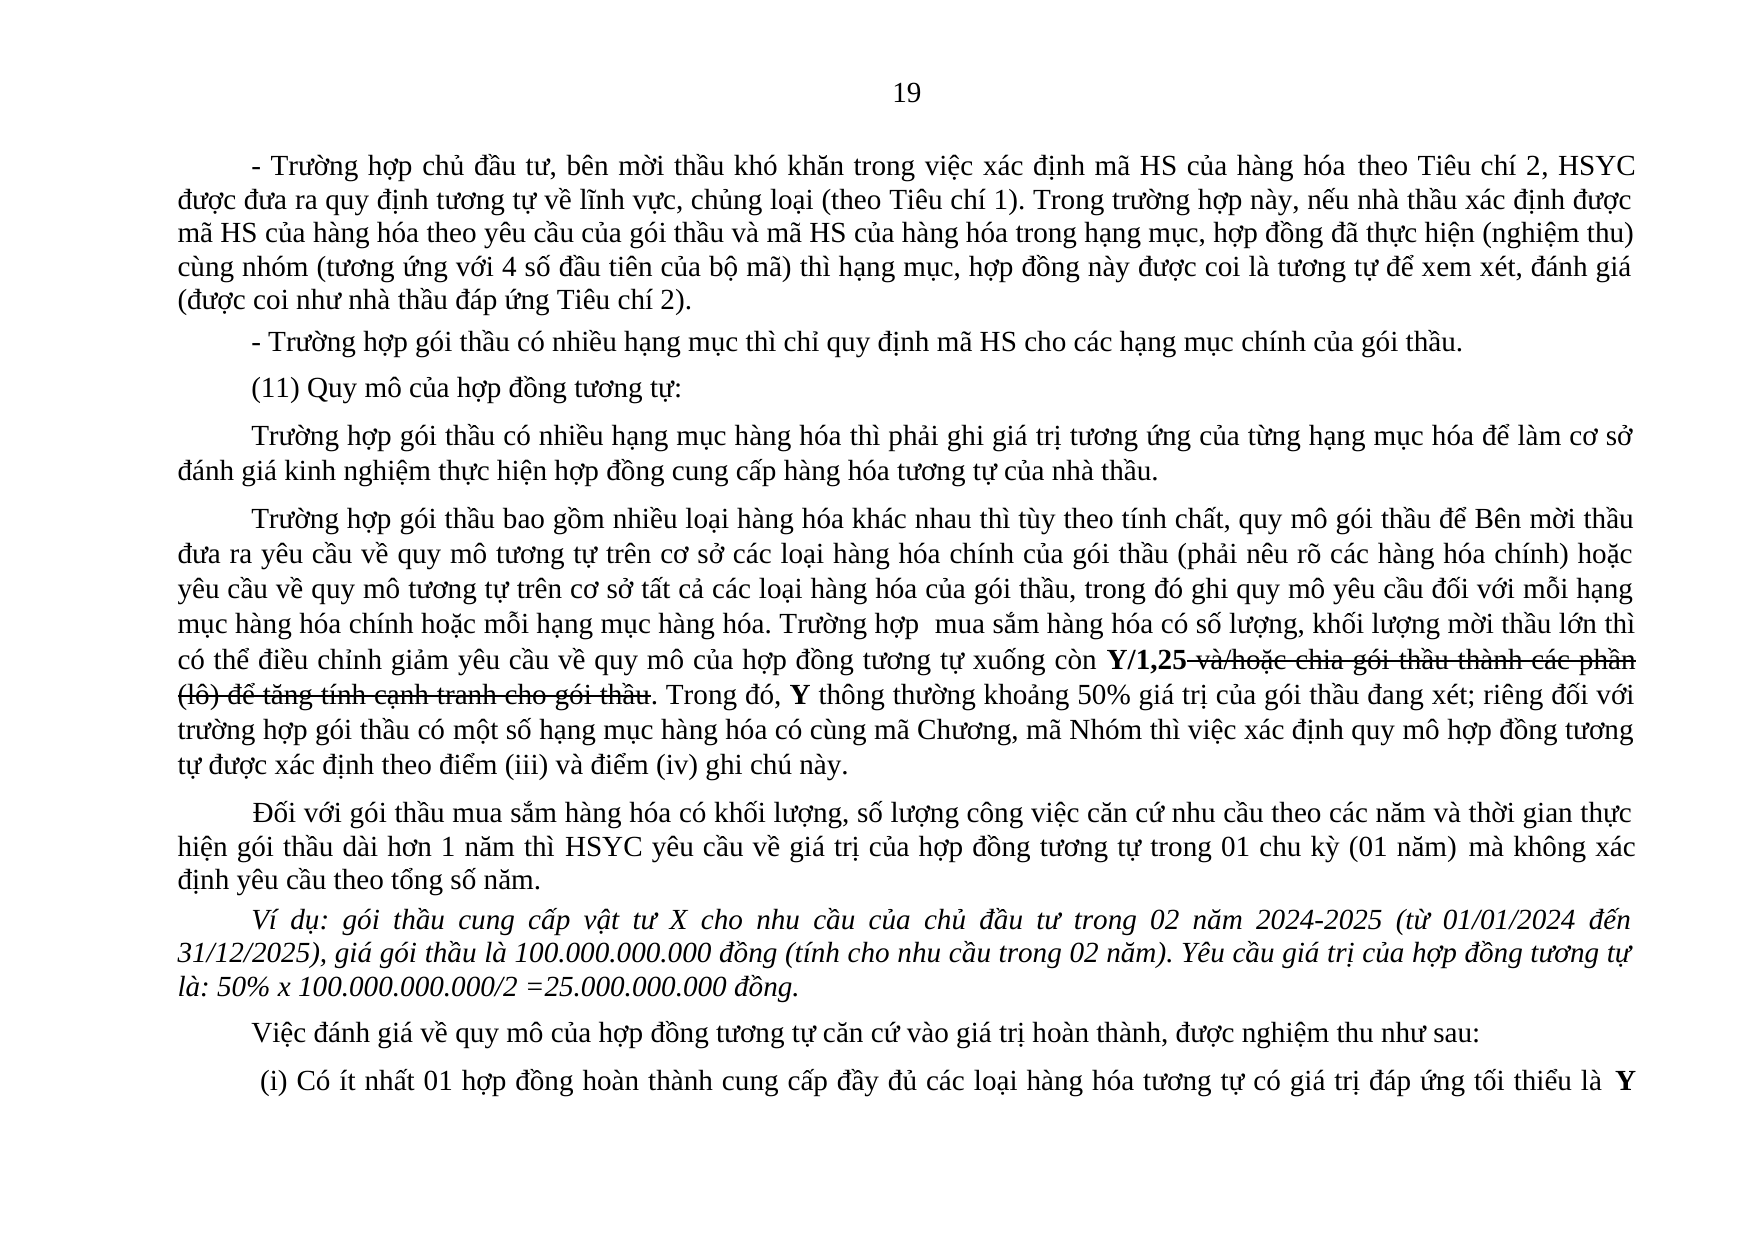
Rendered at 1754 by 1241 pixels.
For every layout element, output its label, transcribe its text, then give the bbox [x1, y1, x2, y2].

text Trường hợp gói thầu bao gồm nhiều loại hàng hóa khác nhau thì tùy theo tính chất, quy mô gói thầu để Bên mời thầu đưa ra yêu cầu về quy mô tương tự trên cơ sở các loại hàng hóa chính của gói thầu (phải nêu rõ các hàng hóa chính) hoặc yêu cầu về quy mô tương tự trên cơ sở tất cả các loại hàng hóa của gói thầu, trong đó ghi quy mô yêu cầu đối với mỗi hạng mục hàng hóa chính hoặc mỗi hạng mục hàng hóa. Trường hợp mua sắm hàng hóa có số lượng, khối lượng mời thầu lớn thì có thể điều chỉnh giảm yêu cầu về quy mô của hợp đồng tương tự xuống còn Y/1,25 và/hoặc chia gói thầu thành các phần (lô) để tăng tính cạnh tranh cho gói thầu. Trong đó, Y thông thường khoảng 50% giá trị của gói thầu đang xét; riêng đối với trường hợp gói thầu có một số hạng mục hàng hóa có cùng mã Chương, mã Nhóm thì việc xác định quy mô hợp đồng tương tự được xác định theo điểm (iii) và điểm (iv) ghi chú này. [177, 501, 1636, 781]
text Trường hợp gói thầu có nhiều hạng mục hàng hóa thì phải ghi giá trị tương ứng của từng hạng mục hóa để làm cơ sở đánh giá kinh nghiệm thực hiện hợp đồng cung cấp hàng hóa tương tự của nhà thầu. [177, 418, 1636, 487]
text Ví dụ: gói thầu cung cấp vật tư X cho nhu cầu của chủ đầu tư trong 02 năm 2024-2025 (từ 01/01/2024 đến 31/12/2025), giá gói thầu là 100.000.000.000 đồng (tính cho nhu cầu trong 02 năm). Yêu cầu giá trị của hợp đồng tương tự là: 50% x 100.000.000.000/2 =25.000.000.000 đồng. [177, 902, 1636, 1003]
text - Trường hợp gói thầu có nhiều hạng mục thì chỉ quy định mã HS cho các hạng mục chính của gói thầu. [177, 324, 1636, 358]
text (11) Quy mô của hợp đồng tương tự: [177, 370, 1636, 404]
text Việc đánh giá về quy mô của hợp đồng tương tự căn cứ vào giá trị hoàn thành, được nghiệm thu như sau: [177, 1015, 1636, 1049]
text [177, 1063, 1636, 1096]
text - Trường hợp chủ đầu tư, bên mời thầu khó khăn trong việc xác định mã HS của hàng hóa theo Tiêu chí 2, HSYC được đưa ra quy định tương tự về lĩnh vực, chủng loại (theo Tiêu chí 1). Trong trường hợp này, nếu nhà thầu xác định được mã HS của hàng hóa theo yêu cầu của gói thầu và mã HS của hàng hóa trong hạng mục, hợp đồng đã thực hiện (nghiệm thu) cùng nhóm (tương ứng với 4 số đầu tiên của bộ mã) thì hạng mục, hợp đồng này được coi là tương tự để xem xét, đánh giá (được coi như nhà thầu đáp ứng Tiêu chí 2). [177, 148, 1636, 316]
text Đối với gói thầu mua sắm hàng hóa có khối lượng, số lượng công việc căn cứ nhu cầu theo các năm và thời gian thực hiện gói thầu dài hơn 1 năm thì HSYC yêu cầu về giá trị của hợp đồng tương tự trong 01 chu kỳ (01 năm) mà không xác định yêu cầu theo tổng số năm. [177, 795, 1636, 896]
